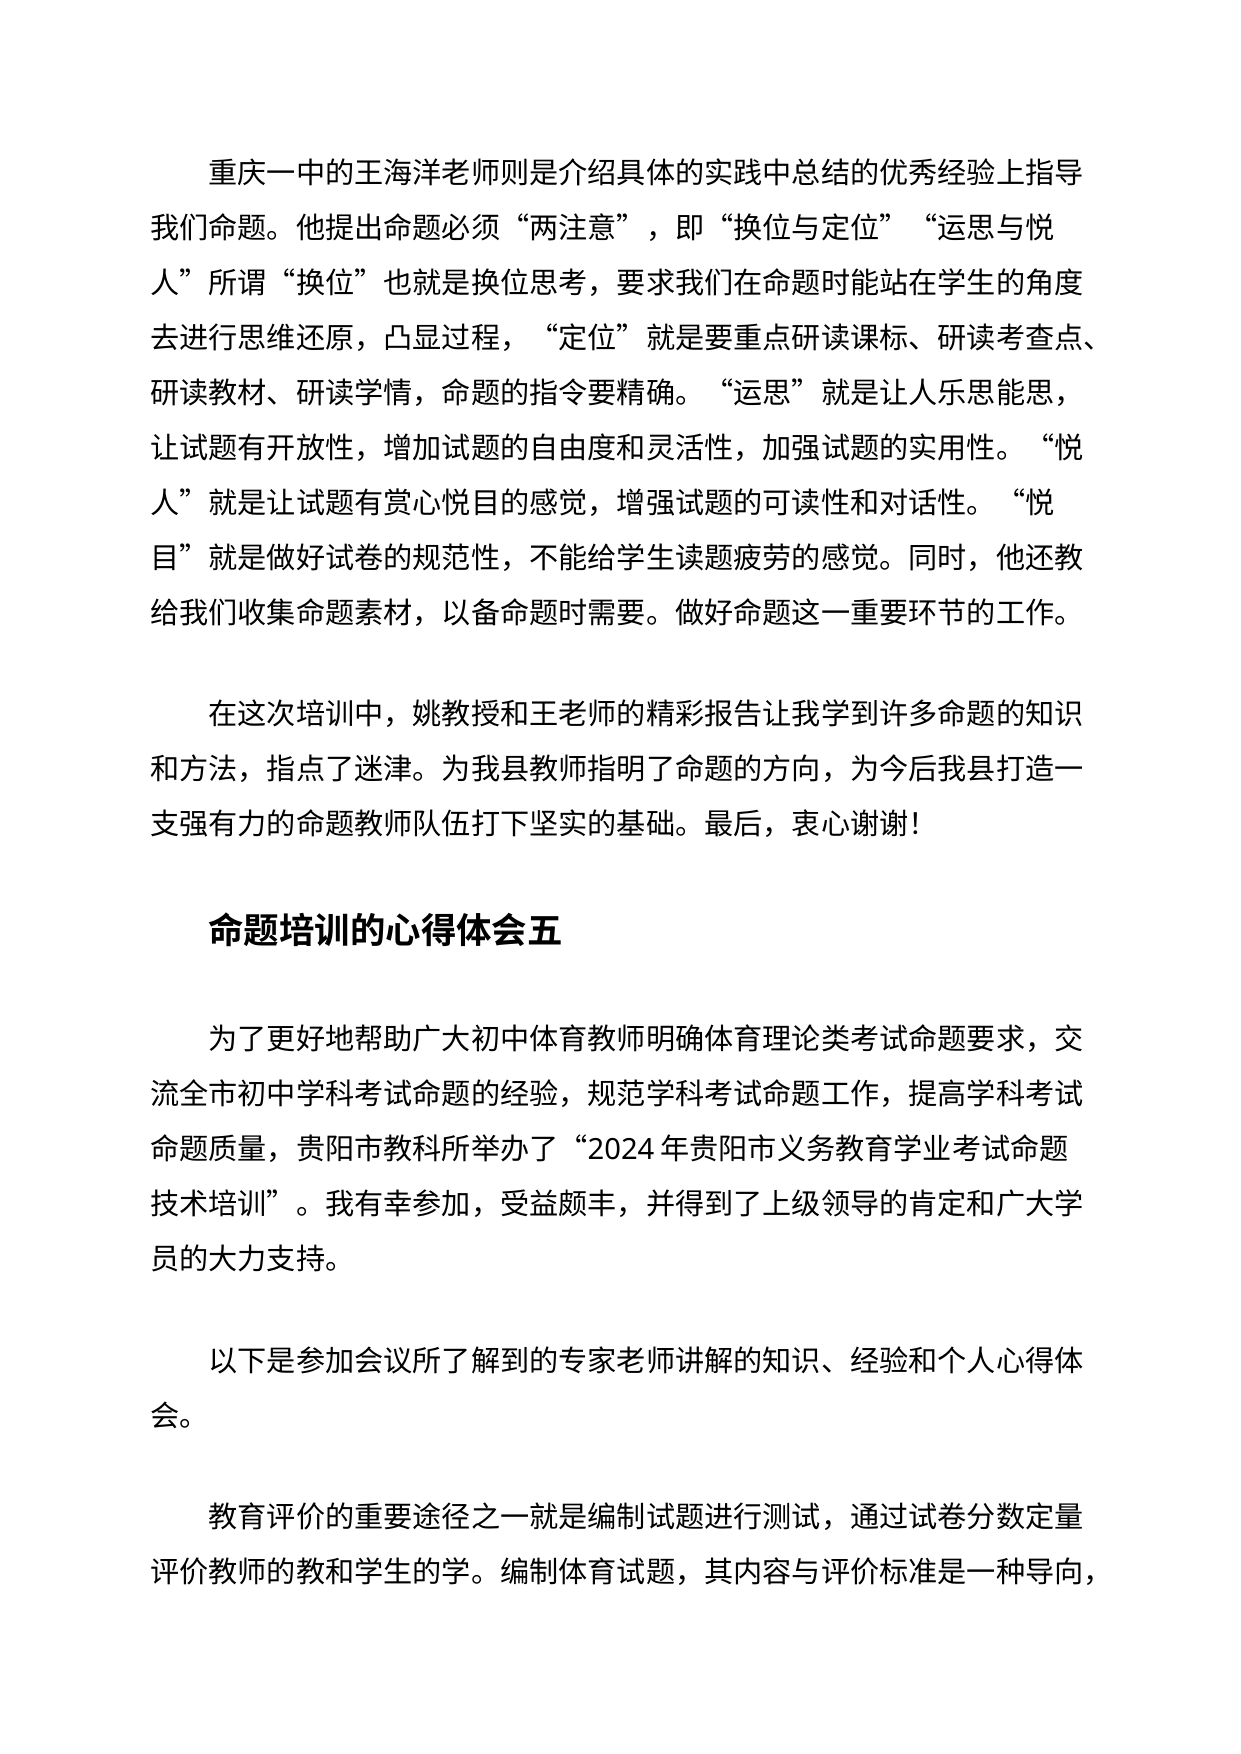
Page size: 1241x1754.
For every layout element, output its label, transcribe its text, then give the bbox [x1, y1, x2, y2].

text 为了更好地帮助广大初中体育教师明确体育理论类考试命题要求，交流全市初中学科考试命题的经验，规范学科考试命题工作，提高学科考试命题质量，贵阳市教科所举办了“2024年贵阳市义务教育学业考试命题技术培训”。我有幸参加，受益颇丰，并得到了上级领导的肯定和广大学员的大力支持。 [150, 1016, 1090, 1278]
text 以下是参加会议所了解到的专家老师讲解的知识、经验和个人心得体会。 [150, 1337, 1090, 1434]
text 在这次培训中，姚教授和王老师的精彩报告让我学到许多命题的知识和方法，指点了迷津。为我县教师指明了命题的方向，为今后我县打造一支强有力的命题教师队伍打下坚实的基础。最后，衷心谢谢！ [150, 691, 1090, 843]
text 命题培训的心得体会五 [150, 902, 1090, 954]
text 重庆一中的王海洋老师则是介绍具体的实践中总结的优秀经验上指导我们命题。他提出命题必须“两注意”，即“换位与定位”“运思与悦人”所谓“换位”也就是换位思考，要求我们在命题时能站在学生的角度去进行思维还原，凸显过程，“定位”就是要重点研读课标、研读考查点、研读教材、研读学情，命题的指令要精确。“运思”就是让人乐思能思，让试题有开放性，增加试题的自由度和灵活性，加强试题的实用性。“悦人”就是让试题有赏心悦目的感觉，增强试题的可读性和对话性。“悦目”就是做好试卷的规范性，不能给学生读题疲劳的感觉。同时，他还教给我们收集命题素材，以备命题时需要。做好命题这一重要环节的工作。 [150, 150, 1090, 631]
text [150, 1494, 1090, 1591]
